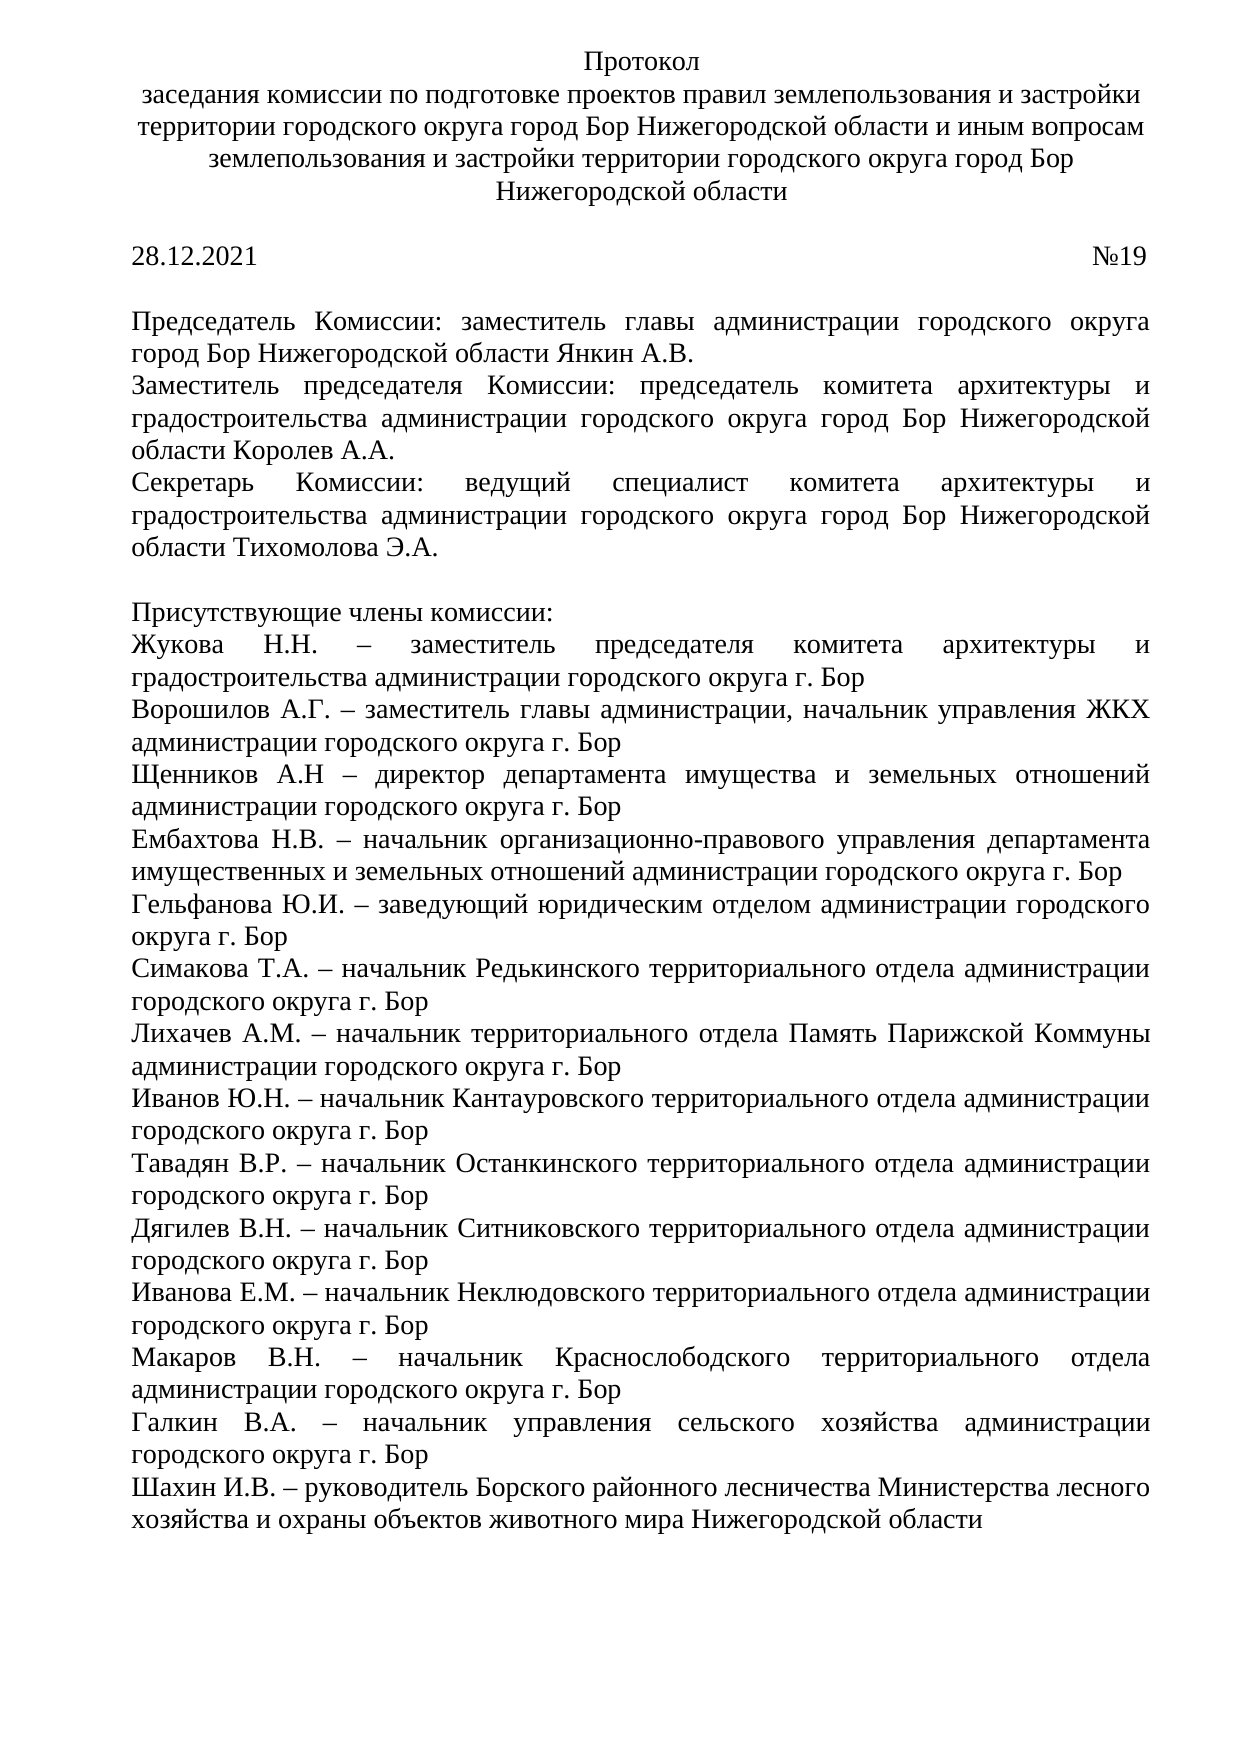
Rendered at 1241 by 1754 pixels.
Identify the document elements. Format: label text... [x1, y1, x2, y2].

text Лихачев А.М. – начальник территориального отдела Память Парижской Коммуны администрации городского округа г. Бор [131, 1016, 1152, 1081]
text Ворошилов А.Г. – заместитель главы администрации, начальник управления ЖКХ администрации городского округа г. Бор [131, 692, 1152, 757]
text заседания комиссии по подготовке проектов правил землепользования и застройки территории городского округа город Бор Нижегородской области и иным вопросам землепользования и застройки территории городского округа город Бор Нижегородской области [131, 77, 1152, 206]
text Секретарь Комиссии: ведущий специалист комитета архитектуры и градостроительства администрации городского округа город Бор Нижегородской области Тихомолова Э.А. [131, 466, 1152, 563]
text Гельфанова Ю.И. – заведующий юридическим отделом администрации городского округа г. Бор [131, 887, 1152, 951]
text Иванова Е.М. – начальник Неклюдовского территориального отдела администрации городского округа г. Бор [131, 1275, 1152, 1340]
text Протокол [131, 44, 1152, 77]
text Макаров В.Н. – начальник Краснослободского территориального отдела администрации городского округа г. Бор [131, 1340, 1152, 1405]
text Дягилев В.Н. – начальник Ситниковского территориального отдела администрации городского округа г. Бор [131, 1211, 1152, 1275]
text Иванов Ю.Н. – начальник Кантауровского территориального отдела администрации городского округа г. Бор [131, 1081, 1152, 1146]
text Присутствующие члены комиссии: [131, 595, 1152, 627]
text Заместитель председателя Комиссии: председатель комитета архитектуры и градостроительства администрации городского округа город Бор Нижегородской области Королев А.А. [131, 368, 1152, 466]
text Ембахтова Н.В. – начальник организационно-правового управления департамента имущественных и земельных отношений администрации городского округа г. Бор [131, 822, 1152, 887]
text Председатель Комиссии: заместитель главы администрации городского округа город Бор Нижегородской области Янкин А.В. [131, 303, 1152, 368]
text Галкин В.А. – начальник управления сельского хозяйства администрации городского округа г. Бор [131, 1405, 1152, 1470]
text Жукова Н.Н. – заместитель председателя комитета архитектуры и градостроительства администрации городского округа г. Бор [131, 627, 1152, 692]
text Шахин И.В. – руководитель Борского районного лесничества Министерства лесного хозяйства и охраны объектов животного мира Нижегородской области [131, 1470, 1152, 1534]
text Щенников А.Н – директор департамента имущества и земельных отношений администрации городского округа г. Бор [131, 757, 1152, 822]
text 28.12.2021 №19 [131, 239, 1152, 271]
text Симакова Т.А. – начальник Редькинского территориального отдела администрации городского округа г. Бор [131, 951, 1152, 1016]
text Тавадян В.Р. – начальник Останкинского территориального отдела администрации городского округа г. Бор [131, 1146, 1152, 1211]
